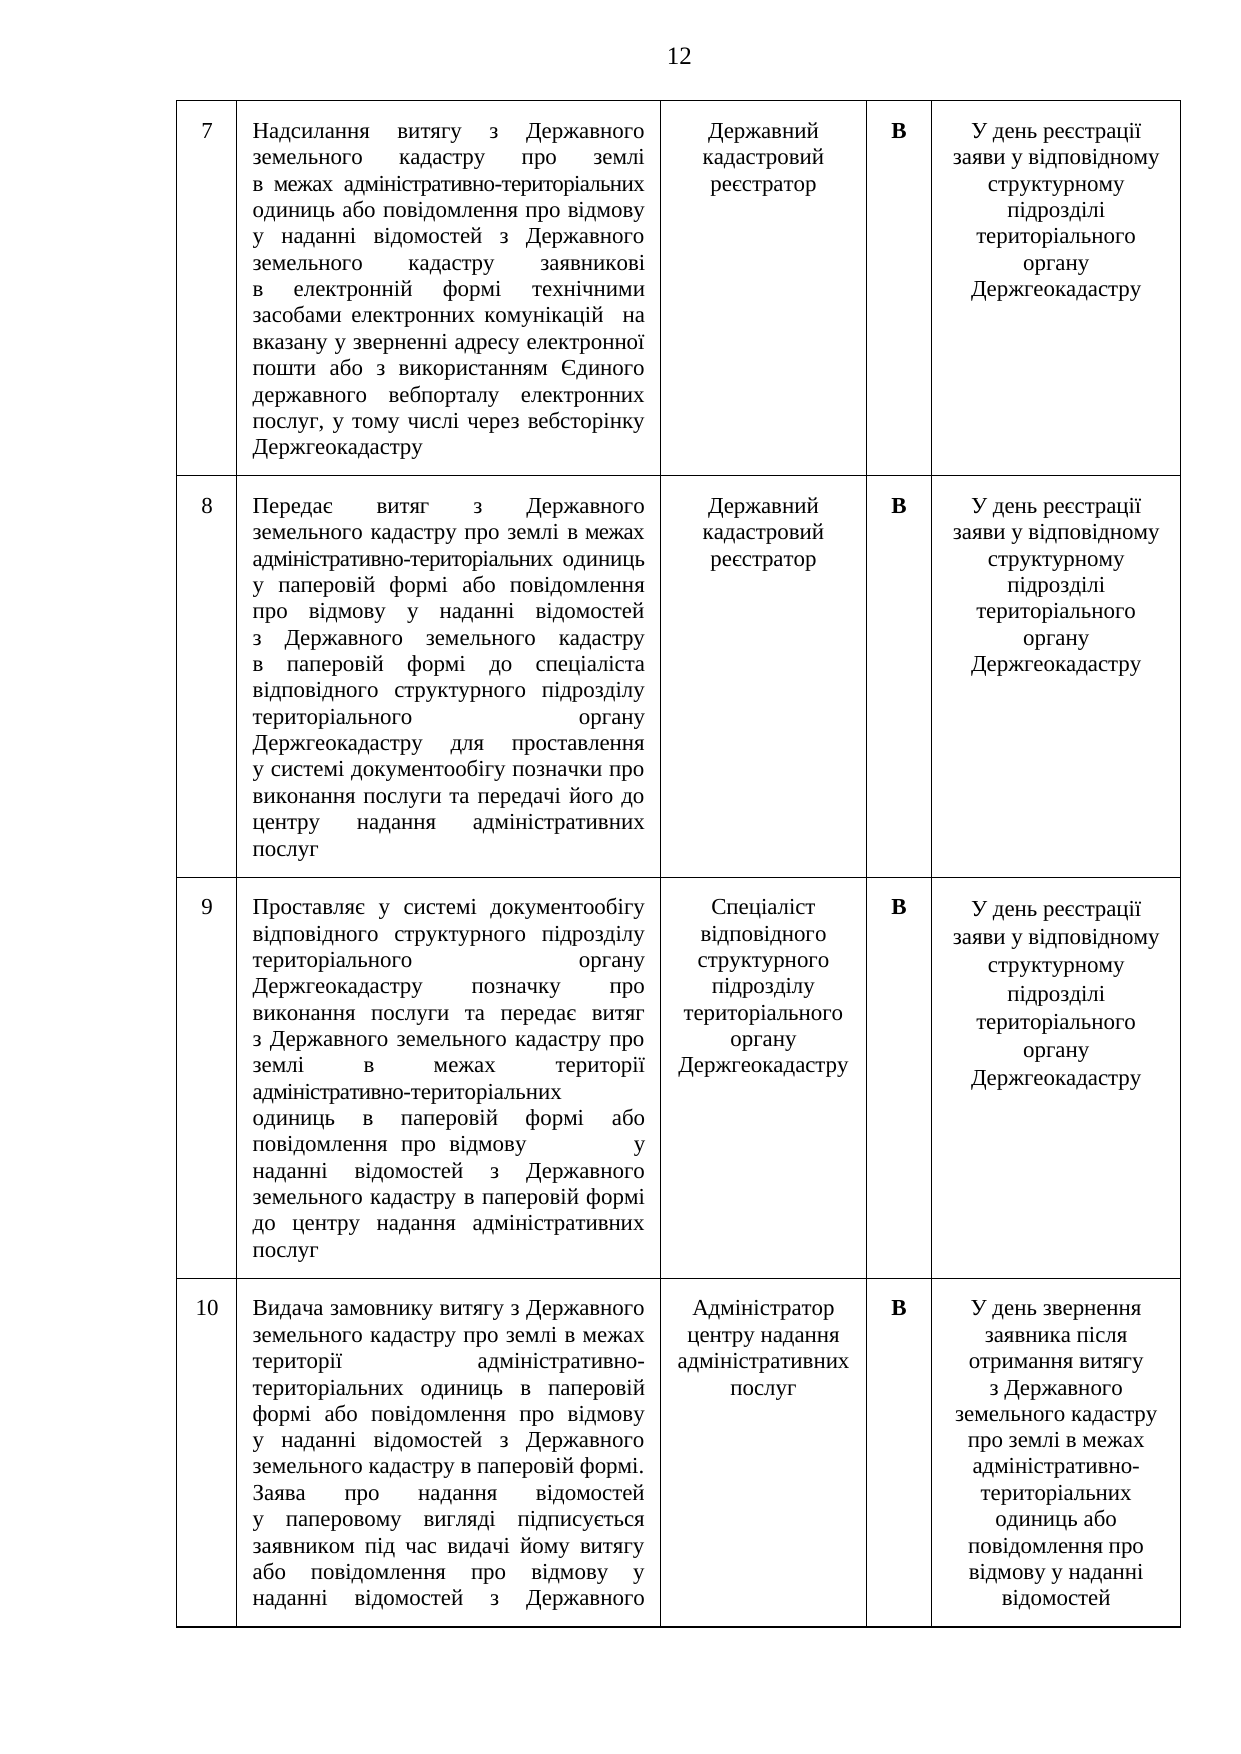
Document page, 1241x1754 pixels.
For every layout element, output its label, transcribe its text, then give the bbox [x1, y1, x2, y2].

table_cell Передає витяг з Державного земельного кадастру про землі в межах адміністративно-територіальних одиниць у паперовій формі або повідомлення про відмову у наданні відомостей з Державного земельного кадастру в паперовій формі до спеціаліста відповідного структурного підрозділу територіального органу Держгеокадастру для проставлення у системі документообігу позначки про виконання послуги та передачі його до центру надання адміністративних послуг [237, 476, 660, 877]
table_cell У день реєстрації заяви у відповідному структурному підрозділі територіального органу Держгеокадастру [932, 878, 1180, 1278]
table_cell 10 [177, 1279, 236, 1626]
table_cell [661, 1279, 866, 1626]
table_cell В [867, 476, 931, 877]
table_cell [661, 101, 866, 475]
table_cell 7 [177, 101, 236, 475]
table_cell Державний кадастровий реєстратор [661, 476, 866, 877]
table_cell 9 [177, 878, 236, 1278]
table_cell В [867, 878, 931, 1278]
table_cell В [867, 1279, 931, 1626]
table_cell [932, 1279, 1180, 1626]
table_cell У день реєстрації заяви у відповідному структурному підрозділі територіального органу Держгеокадастру [932, 476, 1180, 877]
table_cell Проставляє у системі документообігу відповідного структурного підрозділу територіального органу Держгеокадастру позначку про виконання послуги та передає витяг з Державного земельного кадастру про землі в межах території адміністративно-територіальних одиниць в паперовій формі або повідомлення про відмову у наданні відомостей з Державного земельного кадастру в паперовій формі до центру надання адміністративних послуг [237, 878, 660, 1278]
table_cell В [867, 101, 931, 475]
table_cell 8 [177, 476, 236, 877]
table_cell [932, 101, 1180, 475]
table_cell Спеціаліст відповідного структурного підрозділу територіального органу Держгеокадастру [661, 878, 866, 1278]
table_cell Надсилання витягу з Державного земельного кадастру про землі в межах адміністративно-територіальних одиниць або повідомлення про відмову у наданні відомостей з Державного земельного кадастру заявникові в електронній формі технічними засобами електронних комунікацій на вказану у зверненні адресу електронної пошти або з використанням Єдиного державного вебпорталу електронних послуг, у тому числі через вебсторінку Держгеокадастру [237, 101, 660, 475]
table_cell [237, 1279, 660, 1626]
